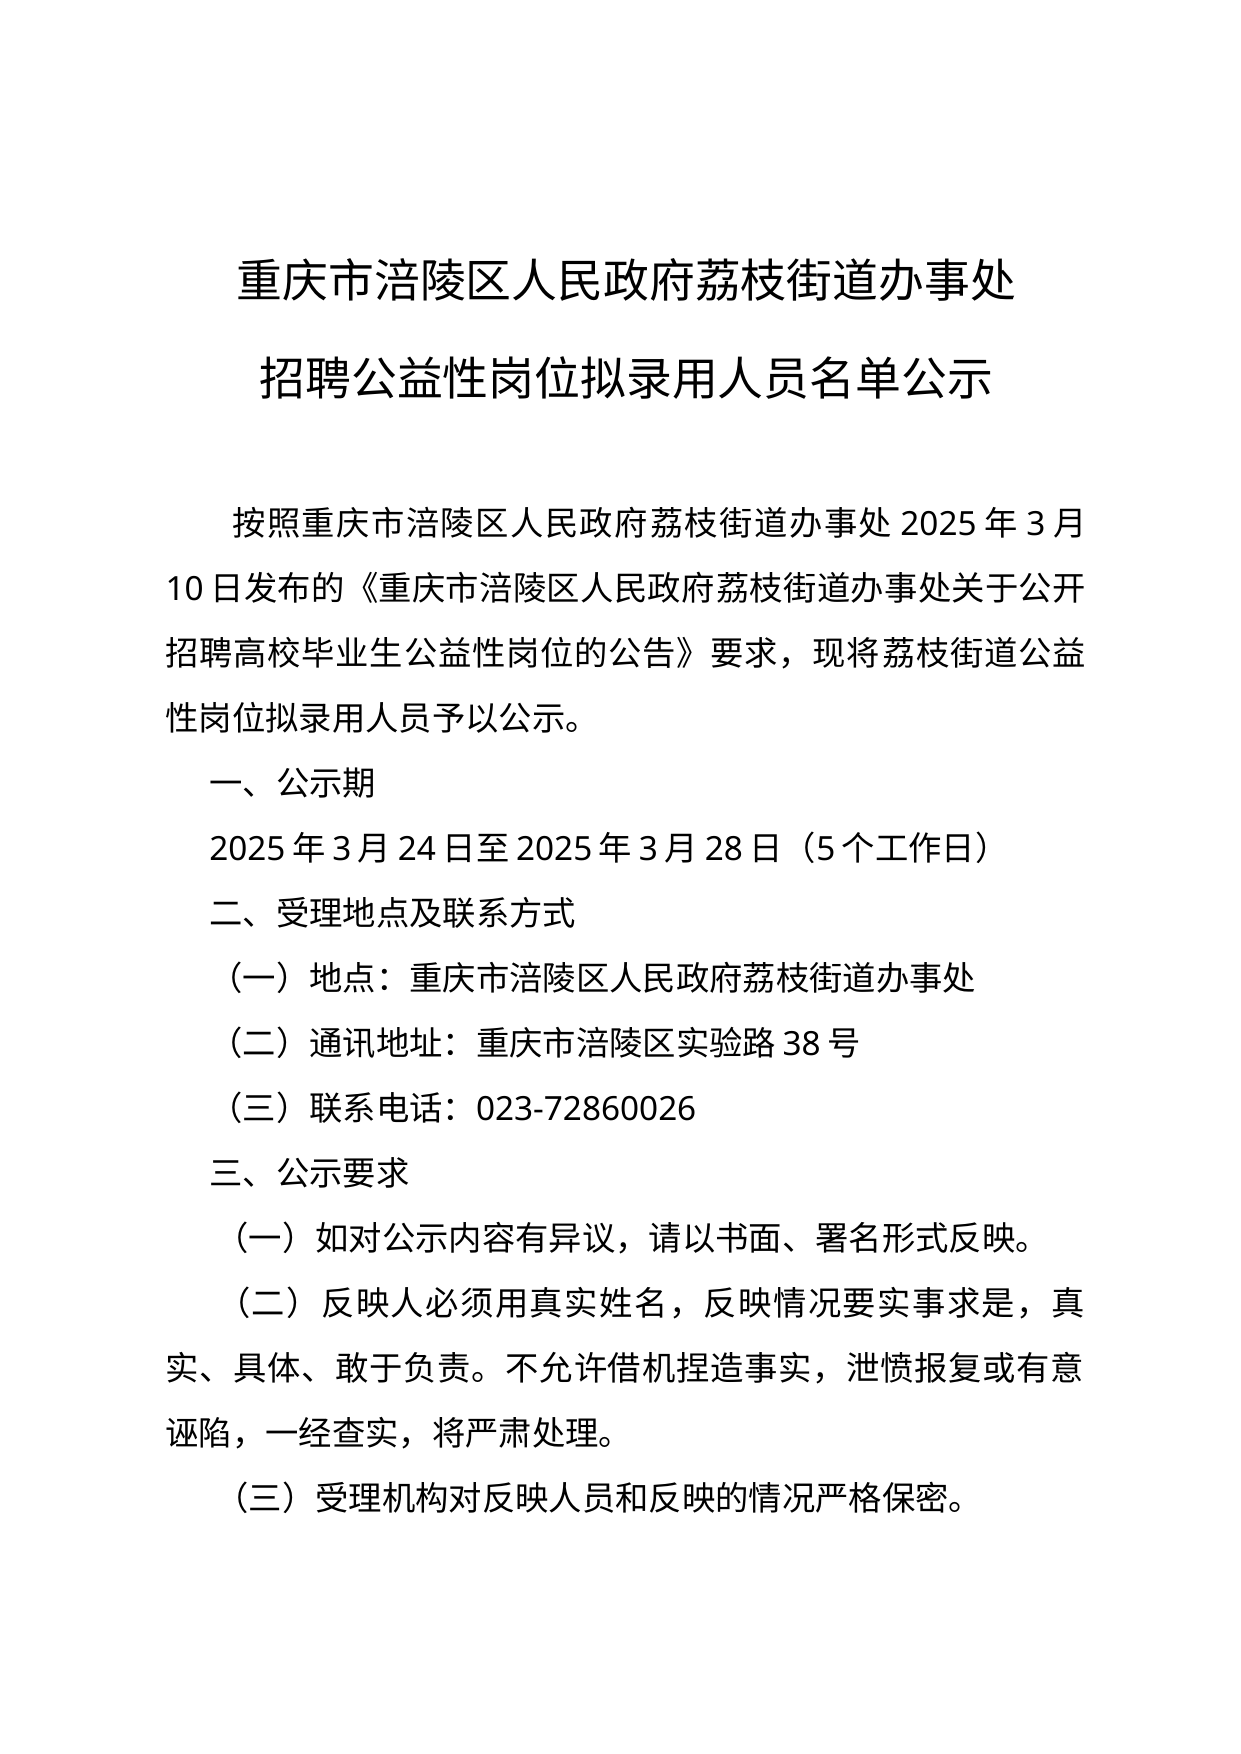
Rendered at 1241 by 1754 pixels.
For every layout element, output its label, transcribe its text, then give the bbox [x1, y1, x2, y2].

text （三）受理机构对反映人员和反映的情况严格保密。 [165, 1464, 1087, 1529]
text （一）地点：重庆市涪陵区人民政府荔枝街道办事处 [165, 944, 1087, 1009]
text 三、公示要求 [165, 1139, 1087, 1204]
text 招聘公益性岗位拟录用人员名单公示 [165, 326, 1087, 424]
text （二）通讯地址：重庆市涪陵区实验路38号 [165, 1009, 1087, 1074]
text （二）反映人必须用真实姓名，反映情况要实事求是，真实、具体、敢于负责。不允许借机捏造事实，泄愤报复或有意诬陷，一经查实，将严肃处理。 [165, 1269, 1087, 1464]
text 按照重庆市涪陵区人民政府荔枝街道办事处2025年3月10日发布的《重庆市涪陵区人民政府荔枝街道办事处关于公开招聘高校毕业生公益性岗位的公告》要求，现将荔枝街道公益性岗位拟录用人员予以公示。 [165, 489, 1087, 749]
text （三）联系电话：023-72860026 [165, 1074, 1087, 1139]
text （一）如对公示内容有异议，请以书面、署名形式反映。 [165, 1204, 1087, 1269]
text 重庆市涪陵区人民政府荔枝街道办事处 [165, 229, 1087, 326]
text 二、受理地点及联系方式 [165, 879, 1087, 944]
text 2025年3月24日至2025年3月28日（5个工作日） [165, 814, 1087, 879]
text 一、公示期 [165, 749, 1087, 814]
